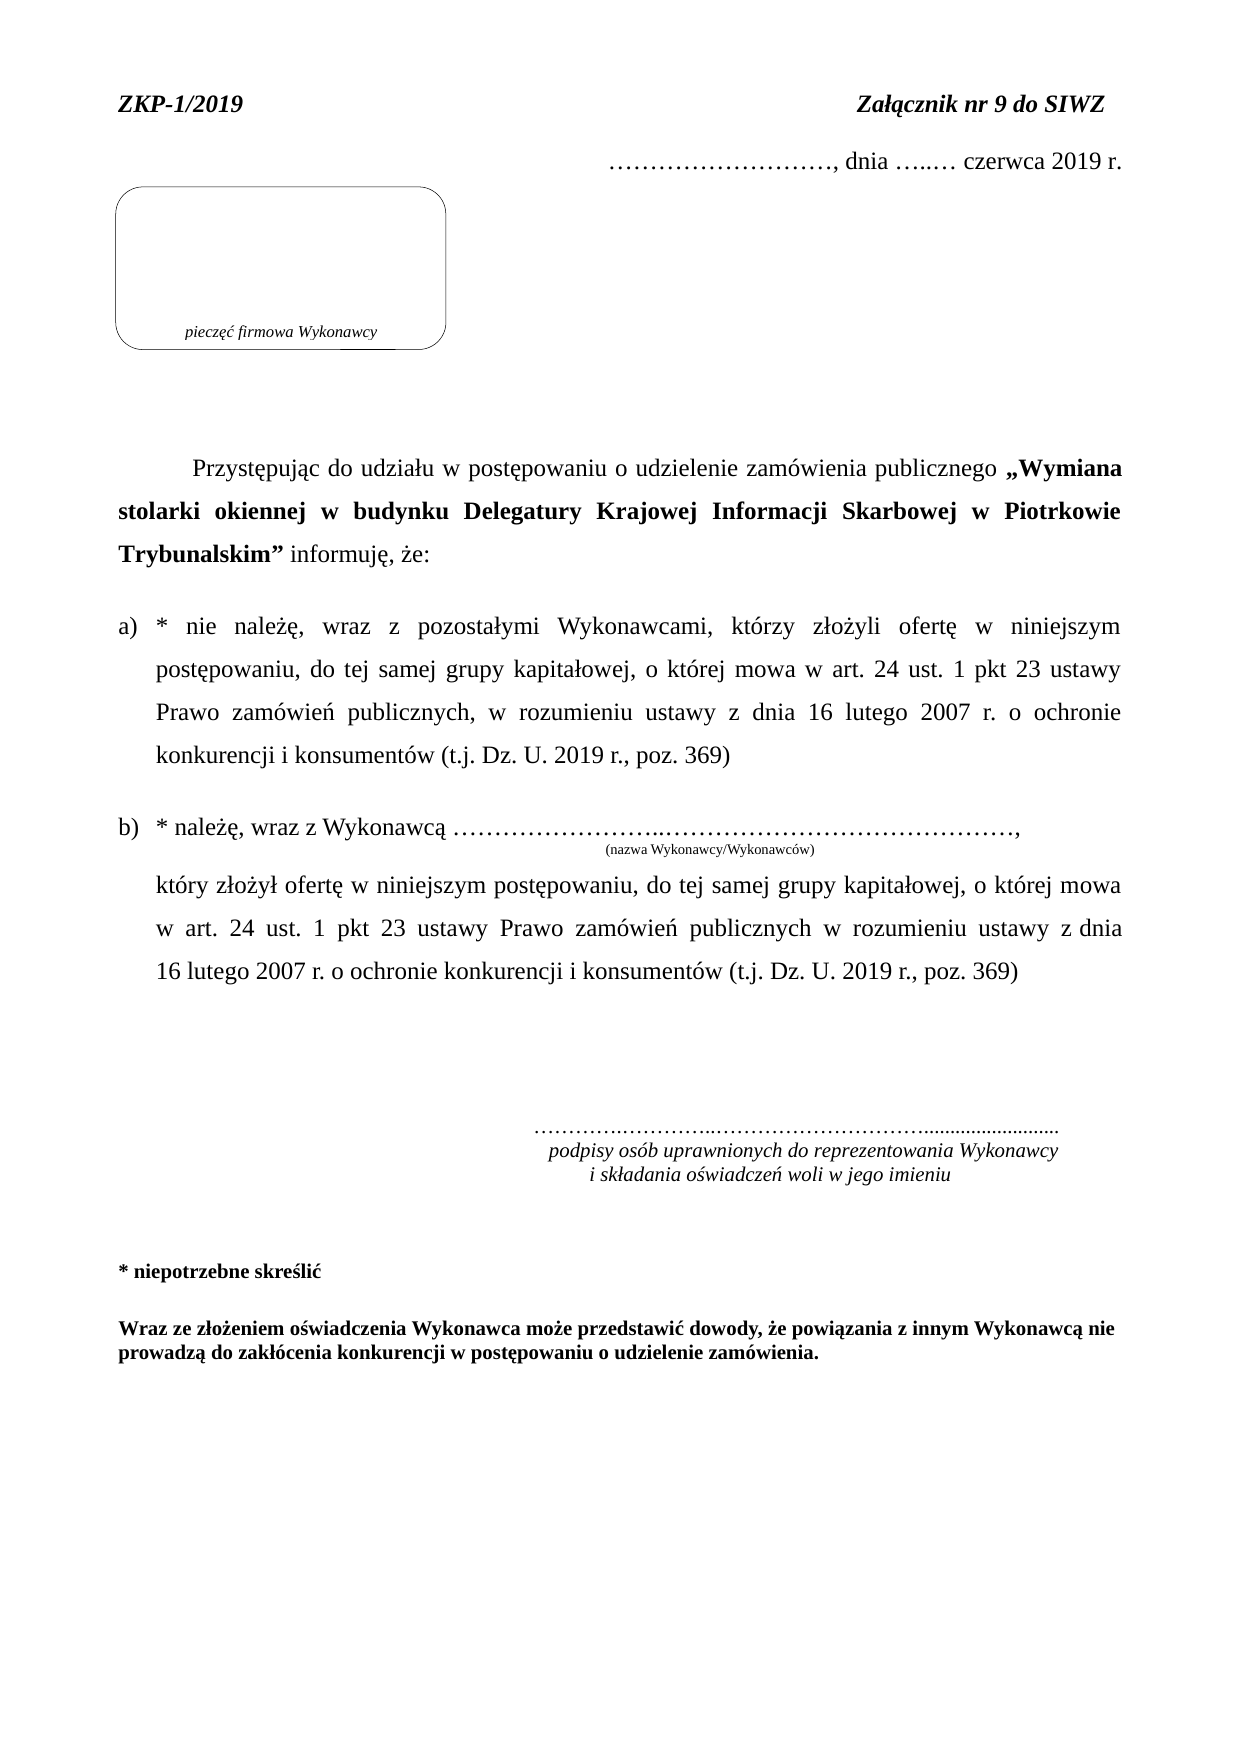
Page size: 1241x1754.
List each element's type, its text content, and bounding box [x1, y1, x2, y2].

text i składania oświadczeń woli w jego imieniu [418, 1162, 1122, 1186]
list * nie należę, wraz z pozostałymi Wykonawcami, którzy złożyli ofertę w niniejszym postępowaniu, do tej samej grupy kapitałowej, o której mowa w art. 24 ust. 1 pkt 23 ustawy Prawo zamówień publicznych, w rozumieniu ustawy z dnia 16 lutego 2007 r. o ochronie konkurencji i konsumentów (t.j. Dz. U. 2019 r., poz. 369) [118, 611, 1122, 769]
text * niepotrzebne skreślić [118, 1258, 1122, 1283]
text (nazwa Wykonawcy/Wykonawców) [605, 841, 1122, 870]
text Przystępując do udziału w postępowaniu o udzielenie zamówienia publicznego „Wymiana stolarki okiennej w budynku Delegatury Krajowej Informacji Skarbowej w Piotrkowie Trybunalskim” informuję, że: [116, 453, 1122, 568]
text ZKP-1/2019 Załącznik nr 9 do SIWZ [118, 89, 1122, 117]
text Wraz ze złożeniem oświadczenia Wykonawca może przedstawić dowody, że powiązania z innym Wykonawcą nie prowadzą do zakłócenia konkurencji w postępowaniu o udzielenie zamówienia. [118, 1316, 1116, 1364]
text ………….…………..………………………….......................... [502, 1114, 1090, 1138]
subtitle podpisy osób uprawnionych do reprezentowania Wykonawcy [517, 1138, 1090, 1162]
list * należę, wraz z Wykonawcą ……………………..……………………………………, [118, 812, 1122, 841]
text który złożył ofertę w niniejszym postępowaniu, do tej samej grupy kapitałowej, o której mowa w art. 24 ust. 1 pkt 23 ustawy Prawo zamówień publicznych w rozumieniu ustawy z dnia 16 lutego 2007 r. o ochronie konkurencji i konsumentów (t.j. Dz. U. 2019 r., poz. 369) [156, 870, 1122, 985]
text ………………………, dnia …..… czerwca 2019 r. [118, 146, 1122, 175]
